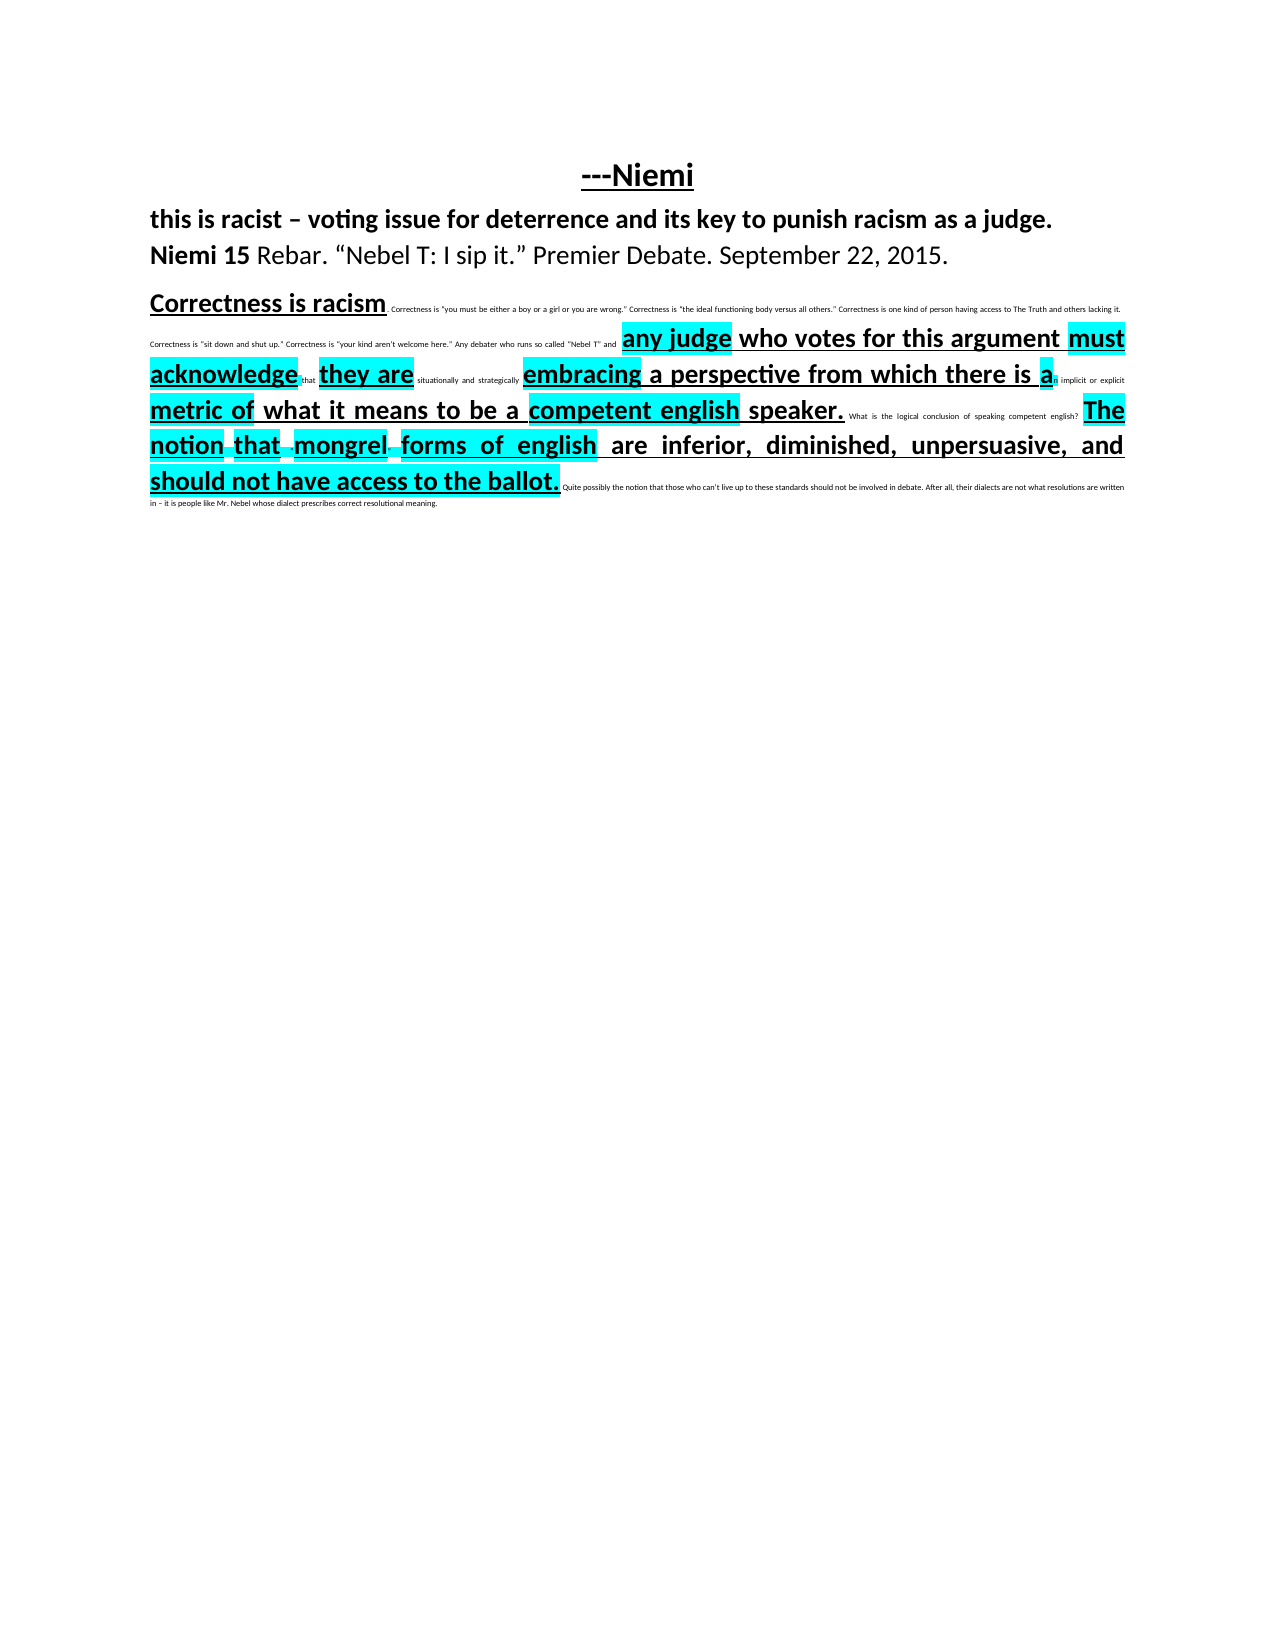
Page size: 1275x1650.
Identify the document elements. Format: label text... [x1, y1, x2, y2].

text Niemi 15 Rebar. “Nebel T: I sip it.” Premier Debate. September 22, 2015. [150, 238, 1125, 271]
text Correctness is racism. Correctness is “you must be either a boy or a girl or you are wrong.” Correctness is “the ideal functioning body versus all others.” Correctness is one kind of person having access to The Truth and others lacking it. Correctness is “sit down and shut up.” Correctness is “your kind aren’t welcome here.” Any debater who runs so called “Nebel T” and any judge who votes for this argument must acknowledge that they are situationally and strategically embracing a perspective from which there is an implicit or explicit metric of what it means to be a competent english speaker. What is the logical conclusion of speaking competent english? The notion that “mongrel” forms of english are inferior, diminished, unpersuasive, and should not have access to the ballot. Quite possibly the notion that those who can’t live up to these standards should not be involved in debate. After all, their dialects are not what resolutions are written in – it is people like Mr. Nebel whose dialect prescribes correct resolutional meaning. [150, 286, 1125, 508]
subtitle this is racist – voting issue for deterrence and its key to punish racism as a judge. [150, 202, 1125, 235]
subtitle ---Niemi [150, 154, 1125, 195]
